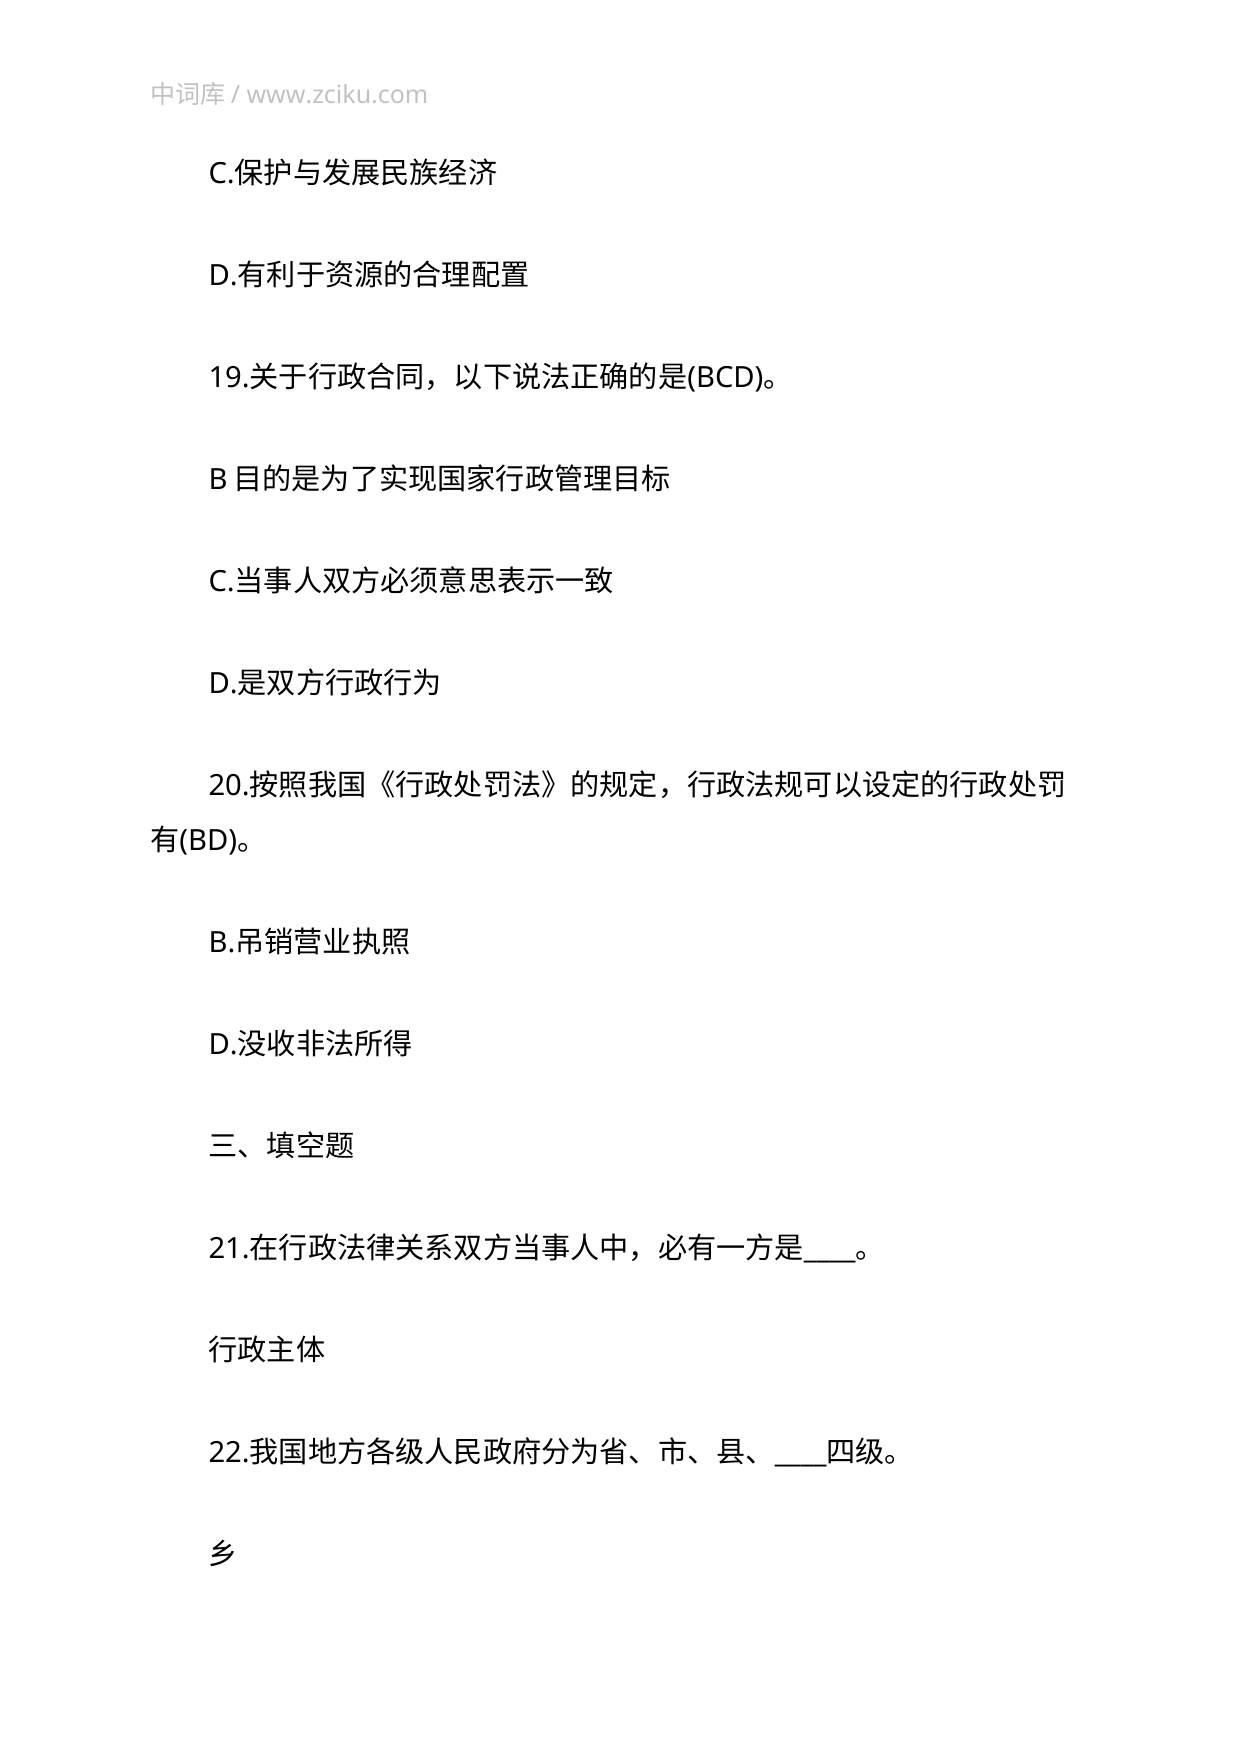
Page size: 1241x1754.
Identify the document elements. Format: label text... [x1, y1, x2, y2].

text 三、填空题 [150, 1123, 1090, 1165]
text 21.在行政法律关系双方当事人中，必有一方是____。 [150, 1224, 1090, 1267]
text C.保护与发展民族经济 [150, 150, 1090, 192]
text 22.我国地方各级人民政府分为省、市、县、____四级。 [150, 1428, 1090, 1471]
text 20.按照我国《行政处罚法》的规定，行政法规可以设定的行政处罚有(BD)。 [150, 762, 1090, 859]
text D.没收非法所得 [150, 1021, 1090, 1063]
text B目的是为了实现国家行政管理目标 [150, 456, 1090, 498]
text 行政主体 [150, 1327, 1090, 1369]
text 乡 [150, 1530, 1090, 1573]
text C.当事人双方必须意思表示一致 [150, 558, 1090, 600]
text 19.关于行政合同，以下说法正确的是(BCD)。 [150, 354, 1090, 396]
text B.吊销营业执照 [150, 919, 1090, 961]
text D.有利于资源的合理配置 [150, 252, 1090, 294]
text D.是双方行政行为 [150, 660, 1090, 702]
